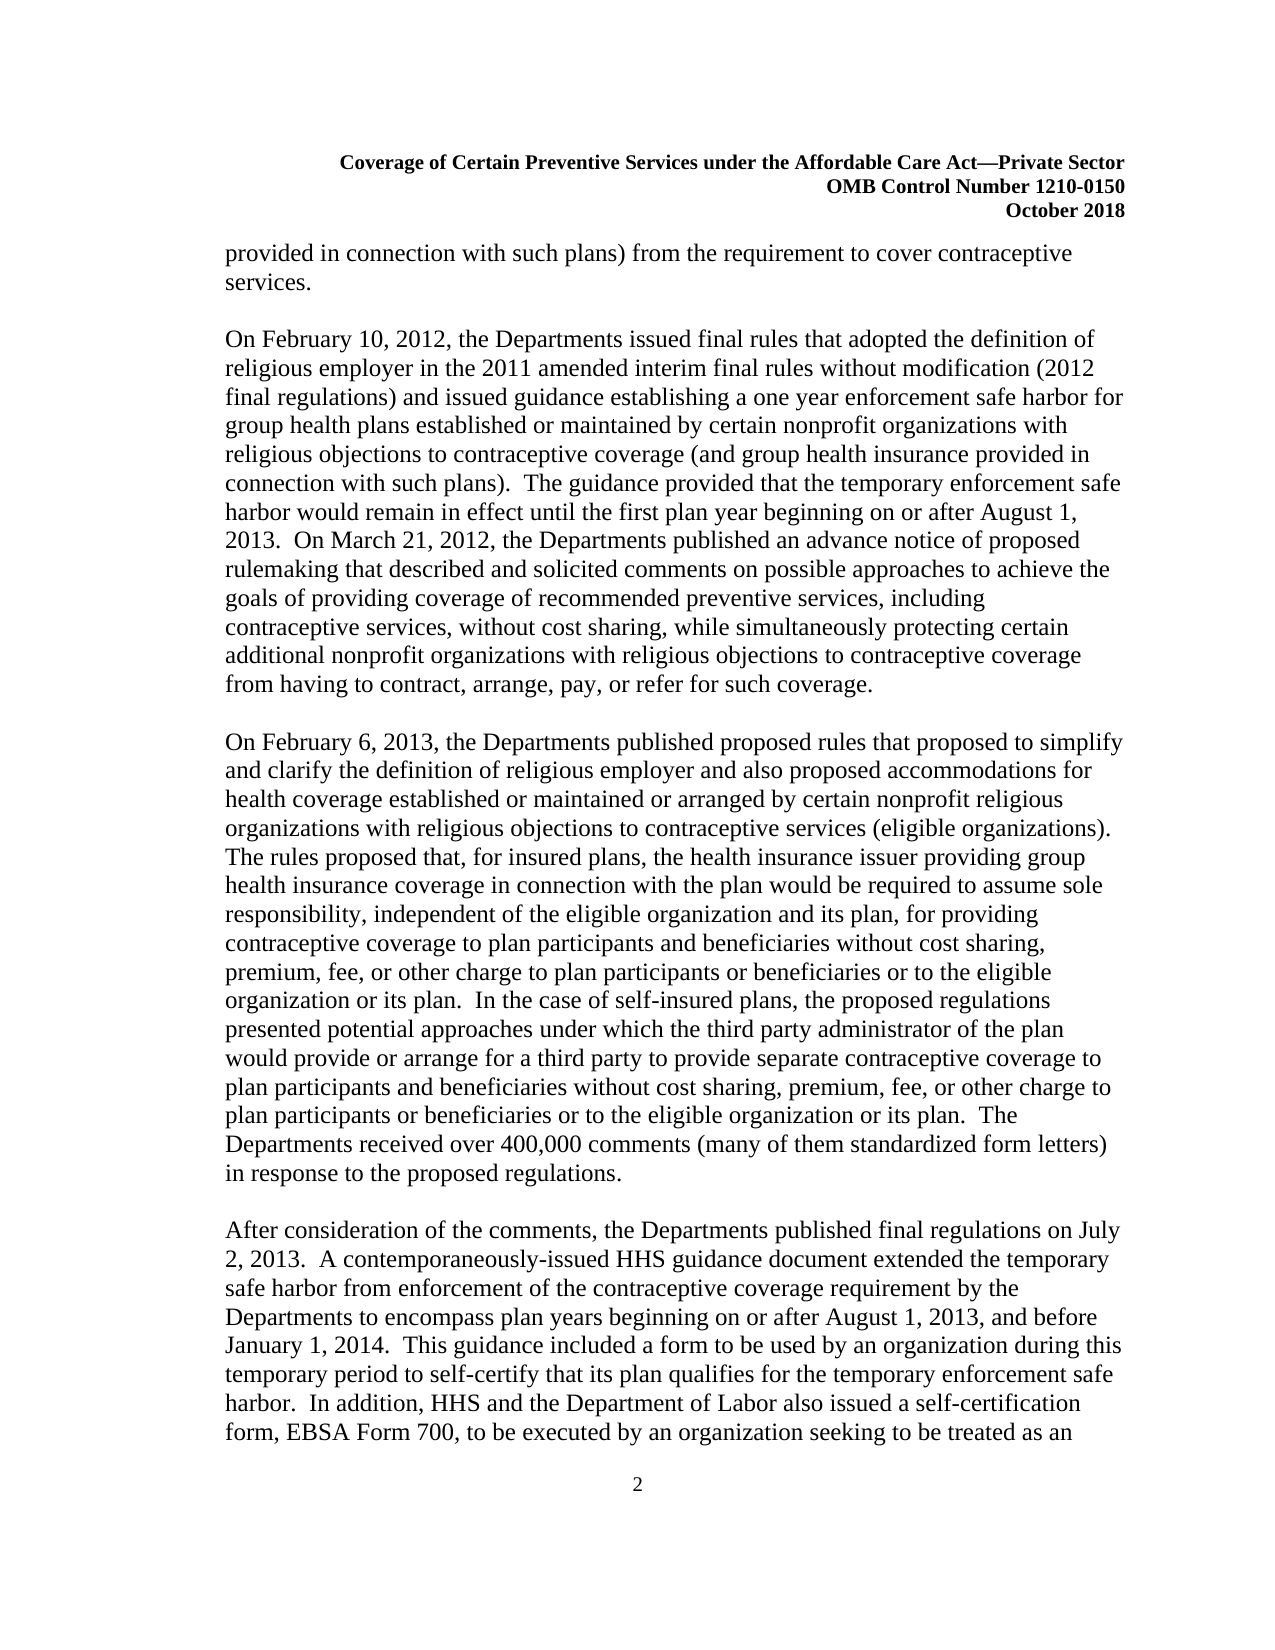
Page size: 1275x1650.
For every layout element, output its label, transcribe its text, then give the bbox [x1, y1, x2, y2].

text On February 10, 2012, the Departments issued final rules that adopted the definition of religious employer in the 2011 amended interim final rules without modification (2012 final regulations) and issued guidance establishing a one year enforcement safe harbor for group health plans established or maintained by certain nonprofit organizations with religious objections to contraceptive coverage (and group health insurance provided in connection with such plans). The guidance provided that the temporary enforcement safe harbor would remain in effect until the first plan year beginning on or after August 1, 2013. On March 21, 2012, the Departments published an advance notice of proposed rulemaking that described and solicited comments on possible approaches to achieve the goals of providing coverage of recommended preventive services, including contraceptive services, without cost sharing, while simultaneously protecting certain additional nonprofit organizations with religious objections to contraceptive coverage from having to contract, arrange, pay, or refer for such coverage. [225, 324, 1125, 698]
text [225, 238, 1125, 295]
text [225, 1215, 1125, 1445]
text On February 6, 2013, the Departments published proposed rules that proposed to simplify and clarify the definition of religious employer and also proposed accommodations for health coverage established or maintained or arranged by certain nonprofit religious organizations with religious objections to contraceptive services (eligible organizations). The rules proposed that, for insured plans, the health insurance issuer providing group health insurance coverage in connection with the plan would be required to assume sole responsibility, independent of the eligible organization and its plan, for providing contraceptive coverage to plan participants and beneficiaries without cost sharing, premium, fee, or other charge to plan participants or beneficiaries or to the eligible organization or its plan. In the case of self-insured plans, the proposed regulations presented potential approaches under which the third party administrator of the plan would provide or arrange for a third party to provide separate contraceptive coverage to plan participants and beneficiaries without cost sharing, premium, fee, or other charge to plan participants or beneficiaries or to the eligible organization or its plan. The Departments received over 400,000 comments (many of them standardized form letters) in response to the proposed regulations. [225, 727, 1125, 1187]
